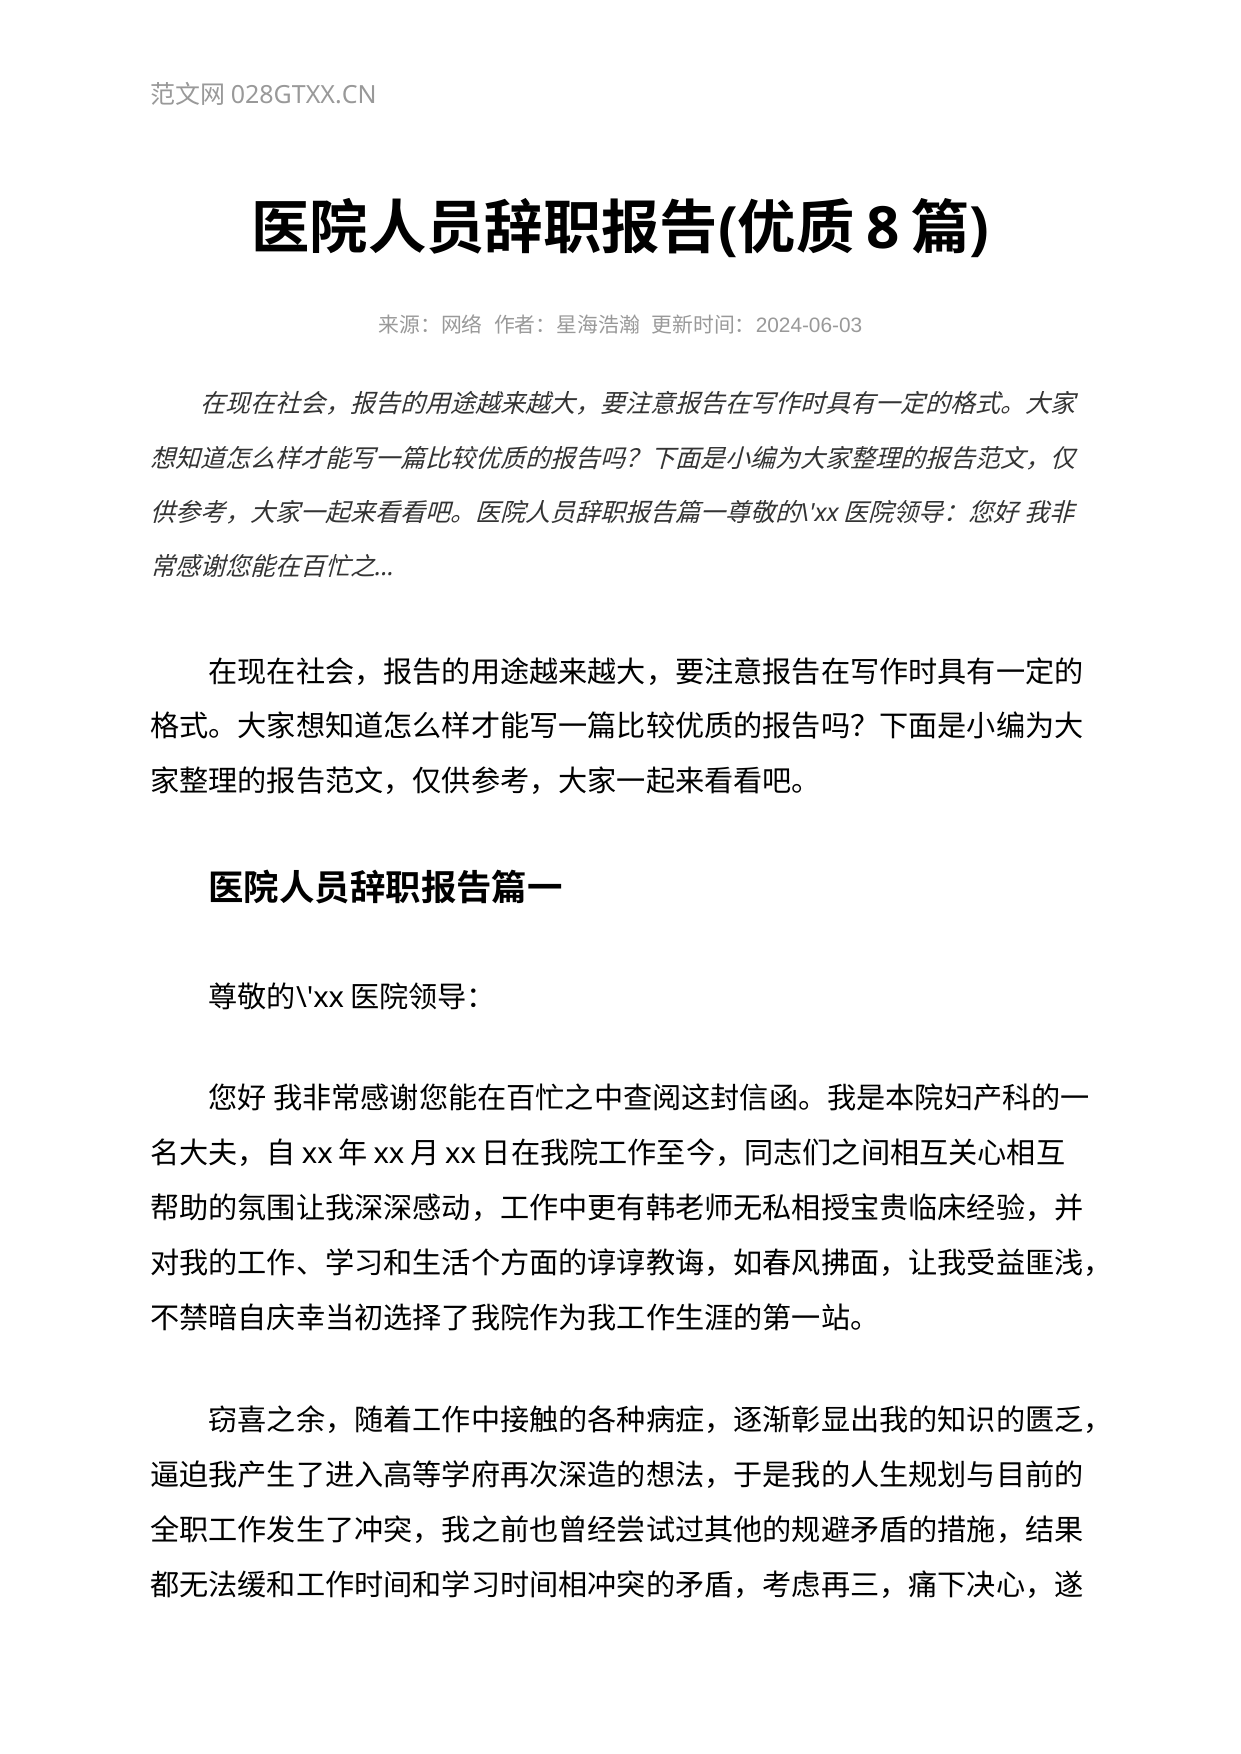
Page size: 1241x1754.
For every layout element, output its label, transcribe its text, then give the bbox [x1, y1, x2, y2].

text 尊敬的\'xx医院领导： [150, 973, 1090, 1016]
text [150, 1397, 1090, 1603]
text 您好 我非常感谢您能在百忙之中查阅这封信函。我是本院妇产科的一名大夫，自xx年xx月xx日在我院工作至今，同志们之间相互关心相互帮助的氛围让我深深感动，工作中更有韩老师无私相授宝贵临床经验，并对我的工作、学习和生活个方面的谆谆教诲，如春风拂面，让我受益匪浅，不禁暗自庆幸当初选择了我院作为我工作生涯的第一站。 [150, 1075, 1090, 1337]
text 在现在社会，报告的用途越来越大，要注意报告在写作时具有一定的格式。大家想知道怎么样才能写一篇比较优质的报告吗？下面是小编为大家整理的报告范文，仅供参考，大家一起来看看吧。 [150, 648, 1090, 800]
text 来源：网络 作者：星海浩瀚 更新时间：2024-06-03 [150, 313, 1090, 337]
text 在现在社会，报告的用途越来越大，要注意报告在写作时具有一定的格式。大家想知道怎么样才能写一篇比较优质的报告吗？下面是小编为大家整理的报告范文，仅供参考，大家一起来看看吧。医院人员辞职报告篇一尊敬的\'xx医院领导：您好 我非常感谢您能在百忙之... [150, 384, 1090, 583]
text 医院人员辞职报告篇一 [150, 860, 1090, 911]
subtitle 医院人员辞职报告(优质8篇) [150, 181, 1090, 266]
